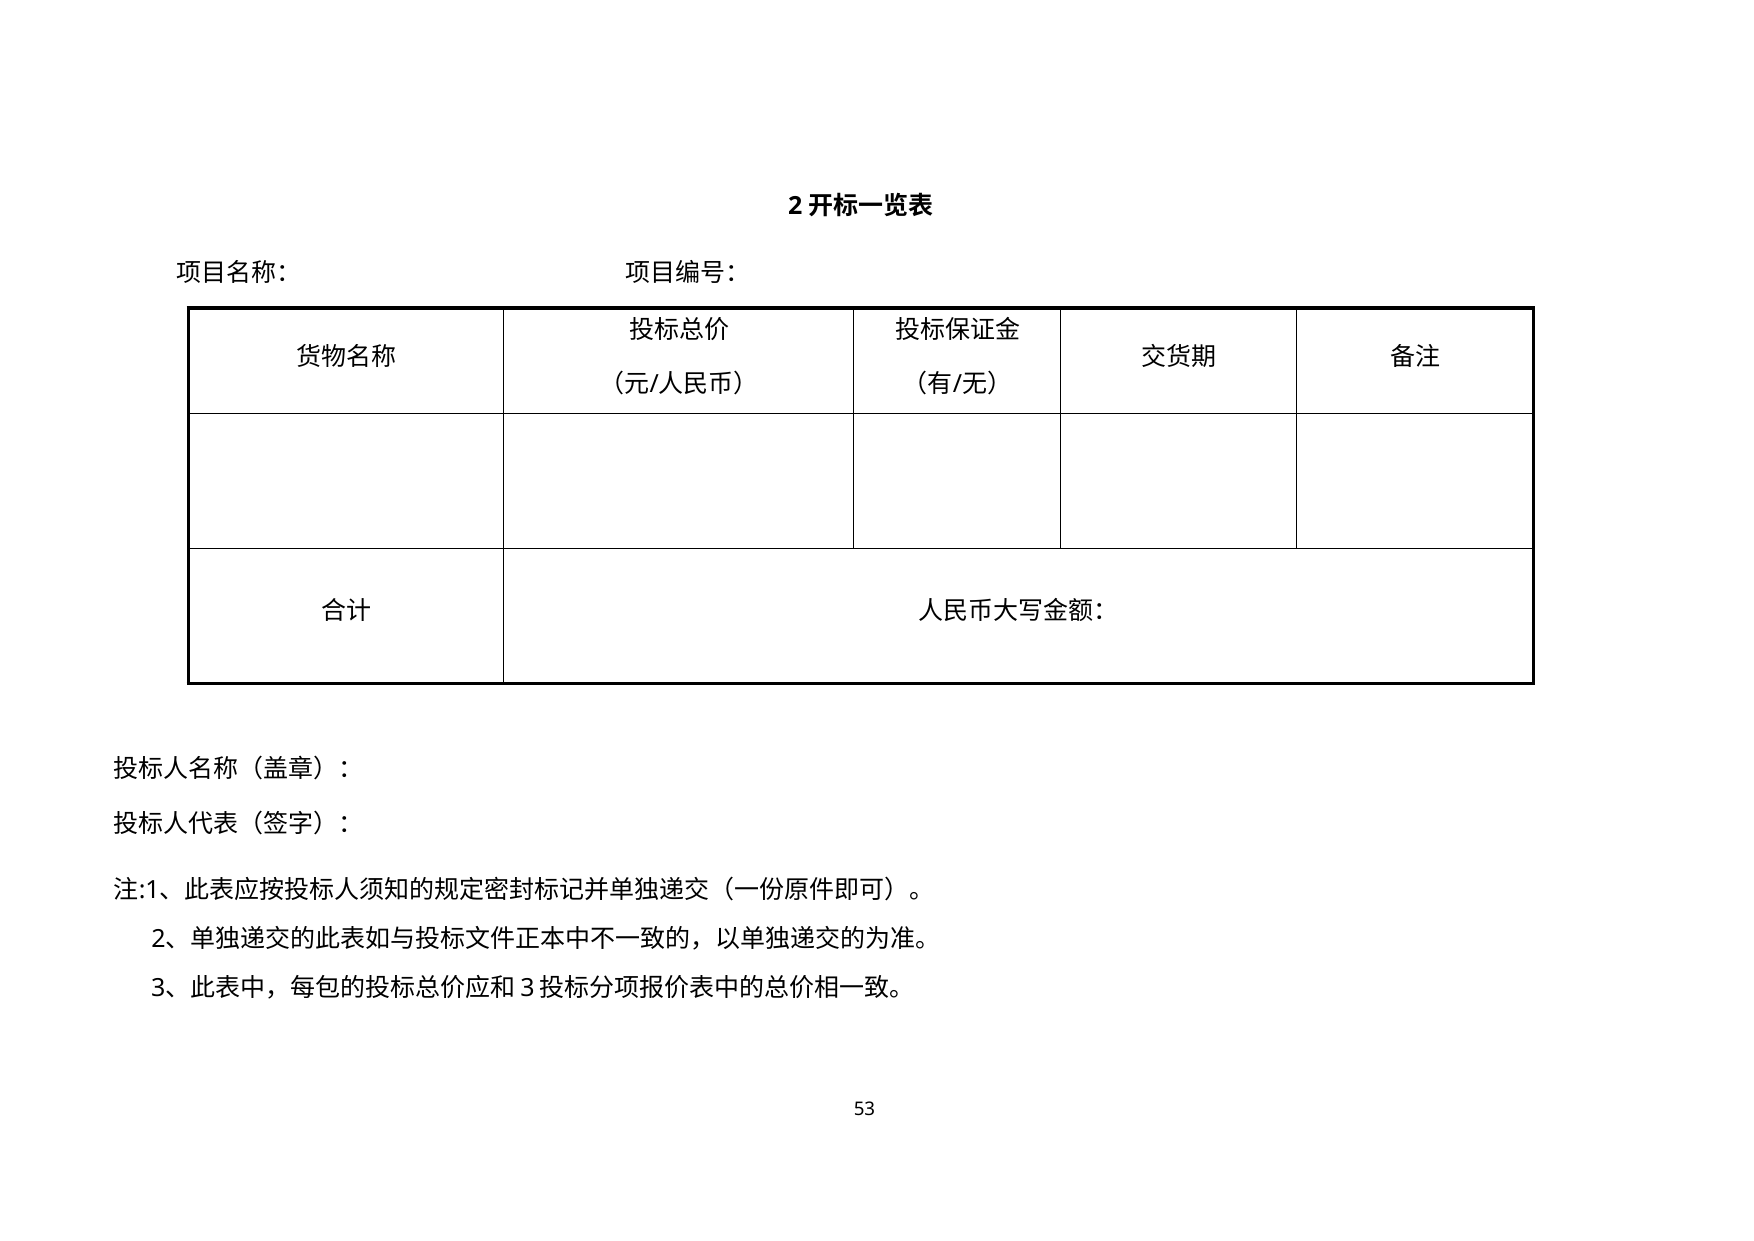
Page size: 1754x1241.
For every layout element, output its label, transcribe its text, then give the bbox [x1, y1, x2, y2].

table_cell 人民币大写金额： [504, 549, 1532, 682]
table_cell [1061, 414, 1296, 547]
table_header 交货期 [1061, 310, 1296, 413]
table_cell [190, 414, 503, 547]
text 注:1、此表应按投标人须知的规定密封标记并单独递交（一份原件即可）。 [113, 870, 1608, 906]
text 投标人名称（盖章）： [113, 749, 1608, 785]
table_header 货物名称 [190, 310, 503, 413]
table_header 投标保证金 （有/无） [854, 310, 1060, 413]
table_cell 合计 [190, 549, 503, 682]
table_cell [1297, 414, 1532, 547]
table_cell [854, 414, 1060, 547]
table_cell [504, 414, 853, 547]
text 3、此表中，每包的投标总价应和3投标分项报价表中的总价相一致。 [151, 967, 1608, 1004]
text 项目名称： 项目编号： [113, 252, 1608, 288]
table_header 投标总价 （元/人民币） [504, 310, 853, 413]
table_header 备注 [1297, 310, 1532, 413]
subtitle 2 开标一览表 [113, 185, 1608, 221]
text 投标人代表（签字）： [113, 803, 1608, 839]
text 2、单独递交的此表如与投标文件正本中不一致的，以单独递交的为准。 [113, 919, 1608, 955]
